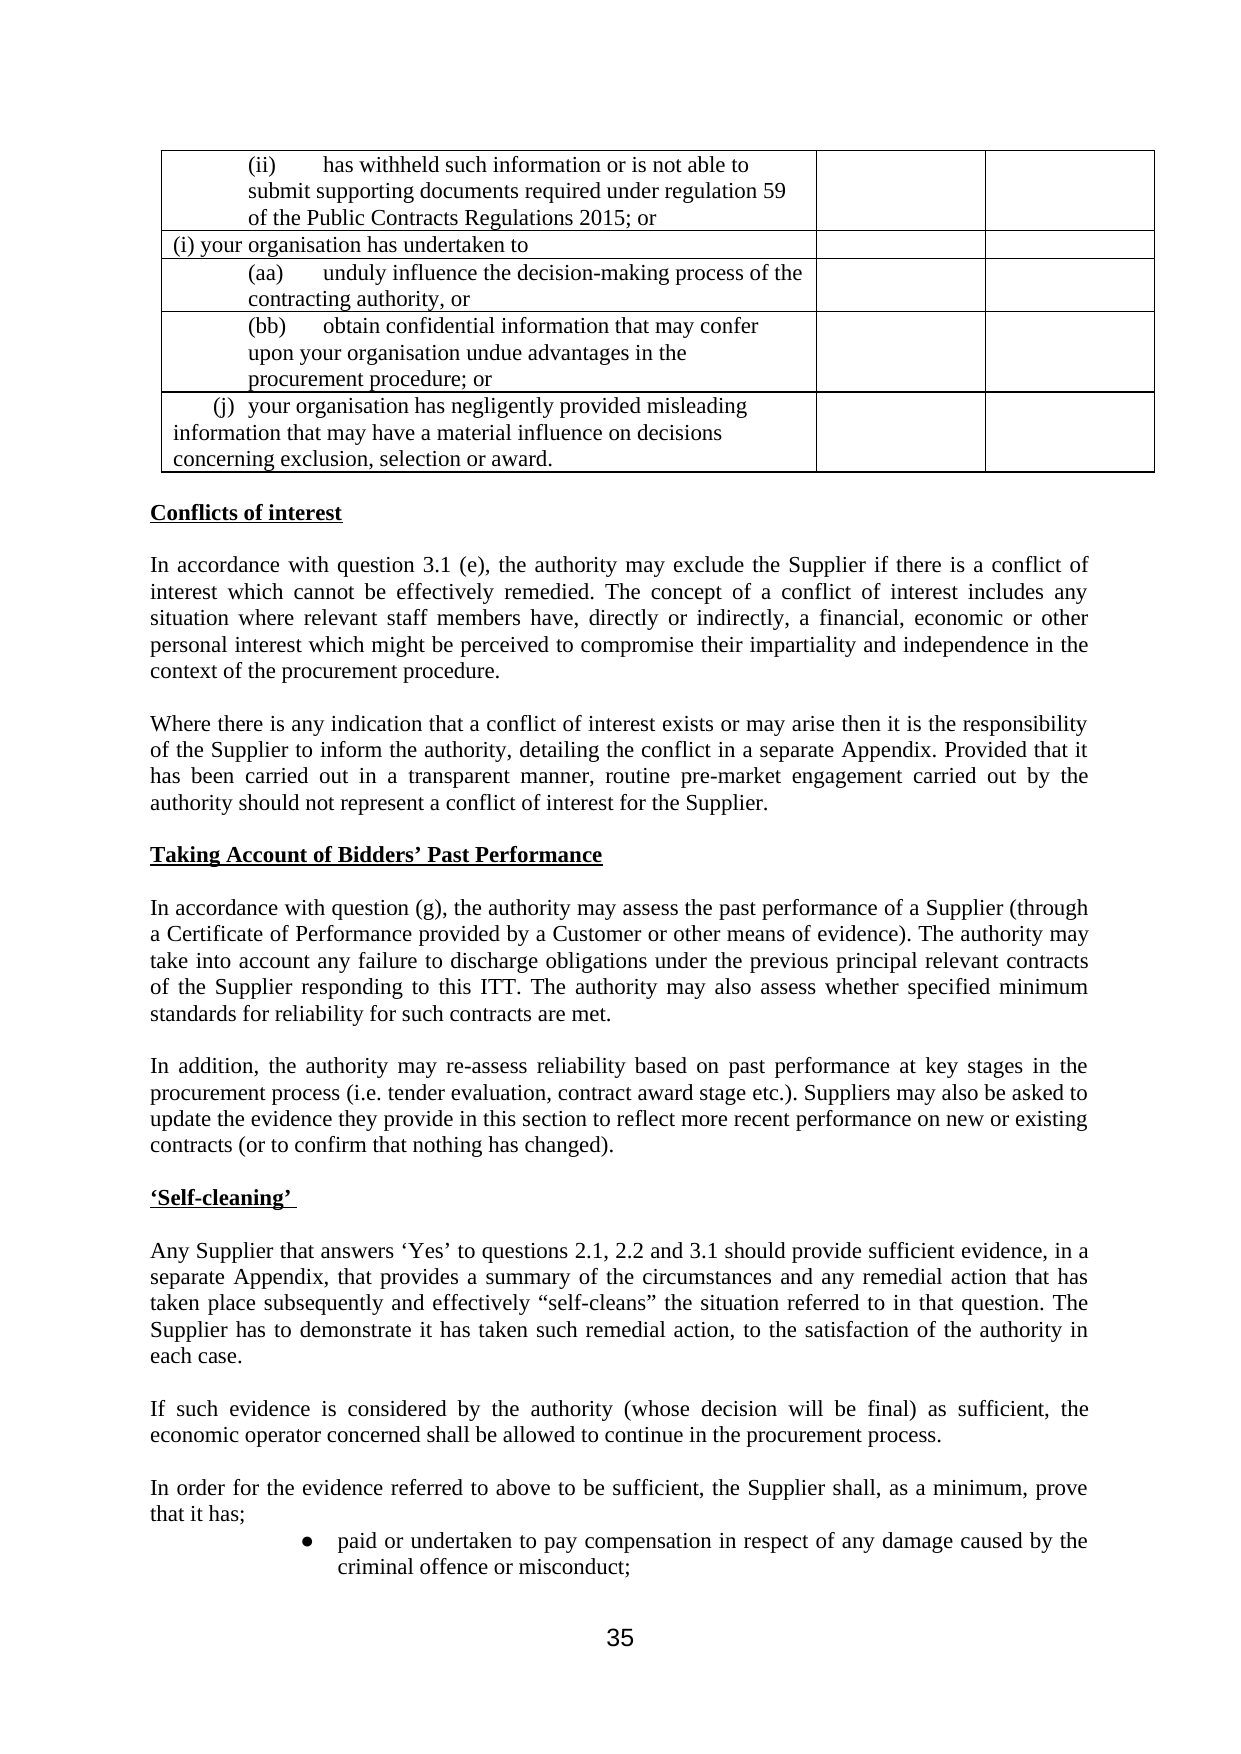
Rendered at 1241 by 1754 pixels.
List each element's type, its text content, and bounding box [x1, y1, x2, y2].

text Any Supplier that answers ‘Yes’ to questions 2.1, 2.2 and 3.1 should provide sufficient evidence, in a separate Appendix, that provides a summary of the circumstances and any remedial action that has taken place subsequently and effectively “self-cleans” the situation referred to in that question. The Supplier has to demonstrate it has taken such remedial action, to the satisfaction of the authority in each case. [150, 1237, 1090, 1368]
table_cell [817, 393, 985, 471]
table_cell (j) your organisation has negligently provided misleading information that may have a material influence on decisions concerning exclusion, selection or award. [162, 393, 816, 471]
text If such evidence is considered by the authority (whose decision will be final) as sufficient, the economic operator concerned shall be allowed to continue in the procurement process. [150, 1395, 1090, 1448]
text In addition, the authority may re-assess reliability based on past performance at key stages in the procurement process (i.e. tender evaluation, contract award stage etc.). Suppliers may also be asked to update the evidence they provide in this section to reflect more recent performance on new or existing contracts (or to confirm that nothing has changed). [150, 1052, 1090, 1158]
list paid or undertaken to pay compensation in respect of any damage caused by the criminal offence or misconduct; [300, 1527, 1090, 1579]
table_cell [986, 259, 1154, 311]
text In order for the evidence referred to above to be sufficient, the Supplier shall, as a minimum, prove that it has; [150, 1474, 1090, 1527]
text Conflicts of interest [150, 499, 1125, 525]
text Taking Account of Bidders’ Past Performance [150, 841, 1125, 868]
table_cell [817, 151, 985, 230]
table_cell [817, 312, 985, 391]
table_cell [817, 259, 985, 311]
text ‘Self-cleaning’ [150, 1184, 1125, 1210]
table_cell (aa) unduly influence the decision-making process of the contracting authority, or [162, 259, 816, 311]
text In accordance with question (g), the authority may assess the past performance of a Supplier (through a Certificate of Performance provided by a Customer or other means of evidence). The authority may take into account any failure to discharge obligations under the previous principal relevant contracts of the Supplier responding to this ITT. The authority may also assess whether specified minimum standards for reliability for such contracts are met. [150, 894, 1090, 1026]
table_cell [817, 231, 985, 257]
table_cell (i) your organisation has undertaken to [162, 231, 816, 257]
text Where there is any indication that a conflict of interest exists or may arise then it is the responsibility of the Supplier to inform the authority, detailing the conflict in a separate Appendix. Provided that it has been carried out in a transparent manner, routine pre-market engagement carried out by the authority should not represent a conflict of interest for the Supplier. [150, 710, 1090, 815]
table_cell [986, 393, 1154, 471]
table_cell [986, 312, 1154, 391]
table_cell (bb) obtain confidential information that may confer upon your organisation undue advantages in the procurement procedure; or [162, 312, 816, 391]
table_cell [162, 151, 816, 230]
table_cell [986, 151, 1154, 230]
table_cell [986, 231, 1154, 257]
text In accordance with question 3.1 (e), the authority may exclude the Supplier if there is a conflict of interest which cannot be effectively remedied. The concept of a conflict of interest includes any situation where relevant staff members have, directly or indirectly, a financial, economic or other personal interest which might be perceived to compromise their impartiality and independence in the context of the procurement procedure. [150, 552, 1090, 683]
